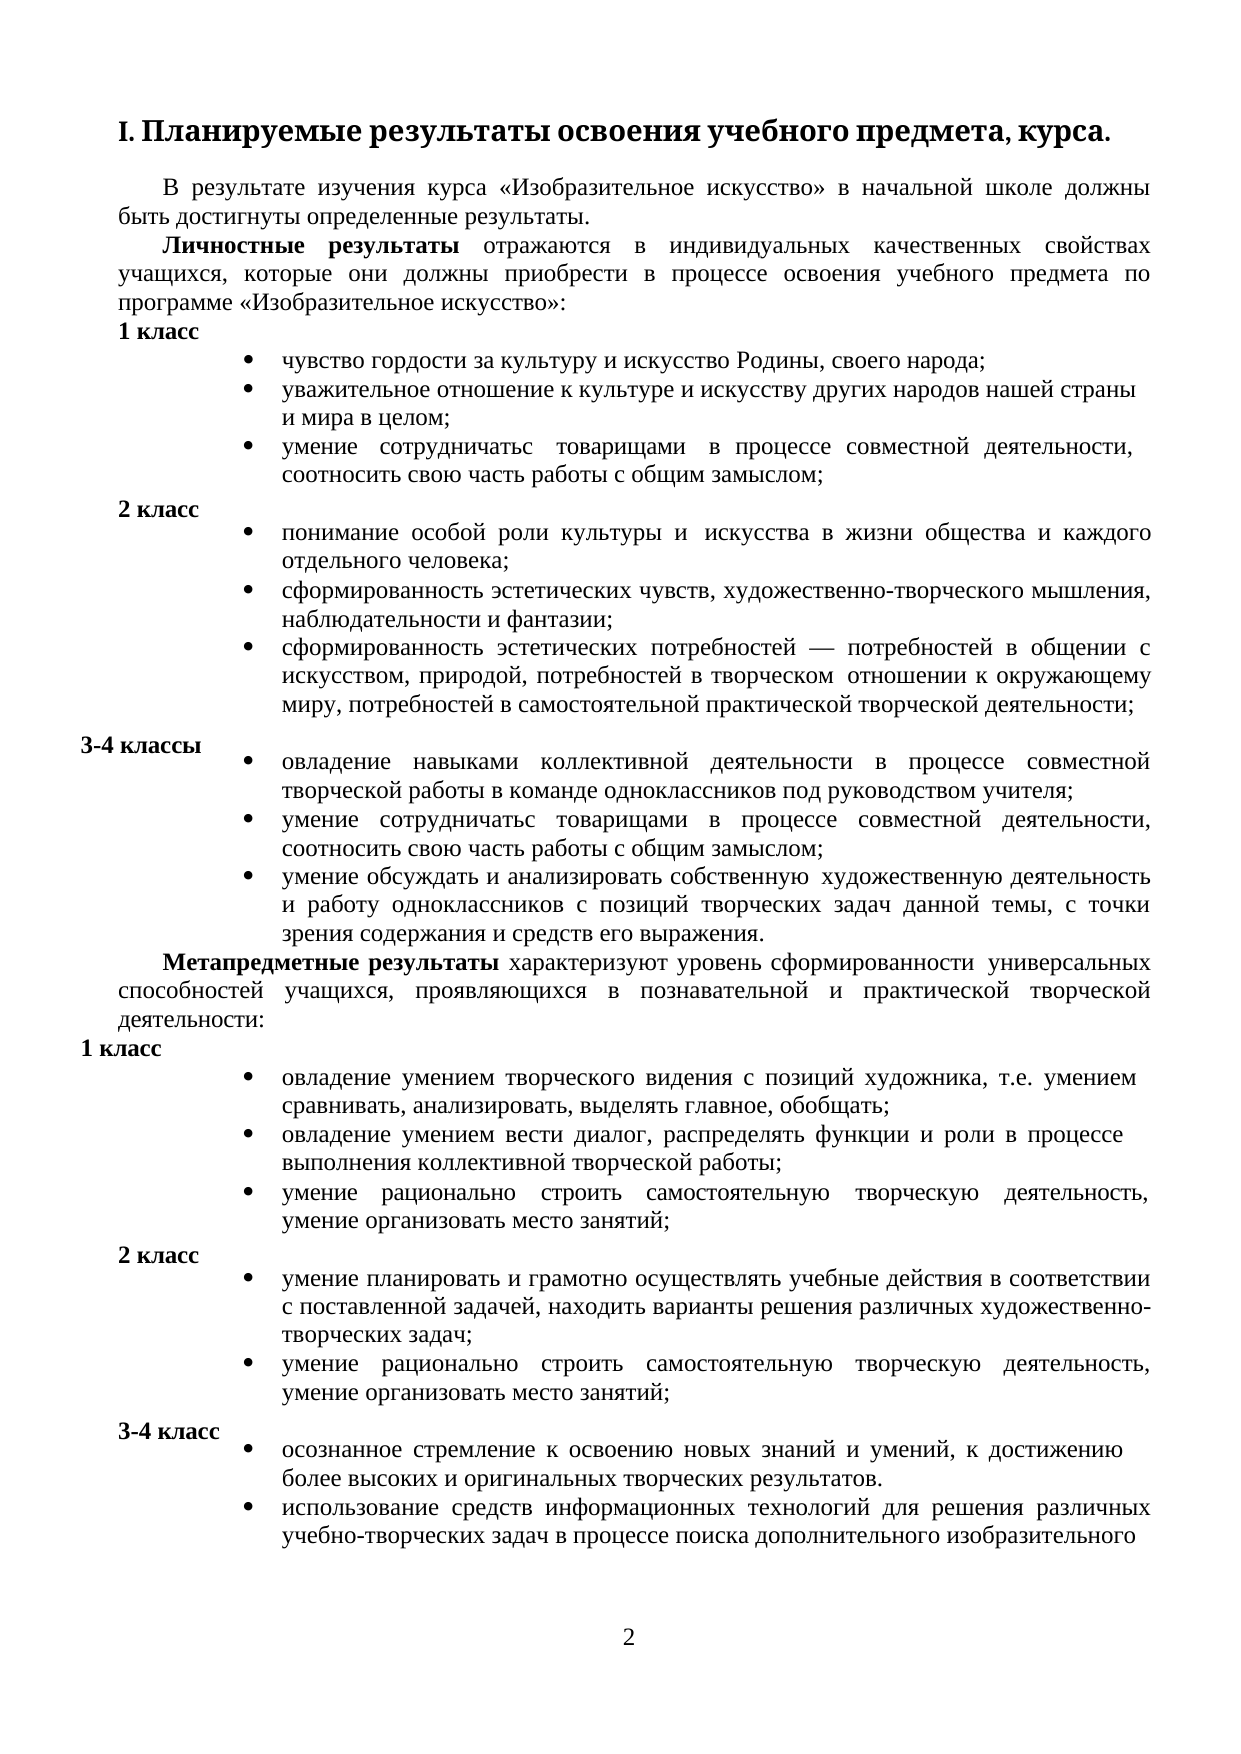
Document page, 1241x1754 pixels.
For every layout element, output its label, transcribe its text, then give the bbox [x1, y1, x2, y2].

list умение рационально строить самостоятельную творческую деятельность, умение организовать место занятий; [244, 1177, 1151, 1234]
list уважительное отношение к культуре и искусству других народов нашей страны и мира в целом; [244, 374, 1151, 431]
list сформированность эстетических чувств, художественно-творческого мышления, наблюдательности и фантазии; [244, 575, 1152, 632]
list умение сотрудничатьс товарищами в процессе совместной деятельности, соотносить свою часть работы с общим замыслом; [244, 432, 1151, 488]
list умение обсуждать и анализировать собственную художественную деятельность и работу одноклассников с позиций творческих задач данной темы, с точки зрения содержания и средств его выражения. [244, 862, 1151, 947]
text В результате изучения курса «Изобразительное искусство» в начальной школе должны быть достигнуты определенные результаты. [118, 172, 1151, 230]
list осознанное стремление к освоению новых знаний и умений, к достижению более высоких и оригинальных творческих результатов. [244, 1434, 1151, 1492]
list умение рационально строить самостоятельную творческую деятельность, умение организовать место занятий; [244, 1349, 1151, 1405]
list овладение умением вести диалог, распределять функции и роли в процессе выполнения коллективной творческой работы; [244, 1120, 1151, 1176]
subtitle Планируемые результаты освоения учебного предмета, курса. [118, 116, 1166, 149]
list класс [118, 494, 240, 523]
list овладение умением творческого видения с позиций художника, т.е. умением сравнивать, анализировать, выделять главное, обобщать; [244, 1062, 1151, 1119]
text 2 класс [118, 1240, 225, 1269]
list использование средств информационных технологий для решения различных учебно-творческих задач в процессе поиска дополнительного изобразительного [244, 1493, 1151, 1549]
list чувство гордости за культуру и искусство Родины, своего народа; [244, 345, 1166, 374]
list класс [118, 316, 1166, 345]
text 3-4 классы [80, 730, 240, 759]
text 1 класс [80, 1033, 1166, 1062]
text Метапредметные результаты характеризуют уровень сформированности универсальных способностей учащихся, проявляющихся в познавательной и практической творческой деятельности: [118, 947, 1151, 1033]
list умение сотрудничатьс товарищами в процессе совместной деятельности, соотносить свою часть работы с общим замыслом; [244, 804, 1151, 861]
list овладение навыками коллективной деятельности в процессе совместной творческой работы в команде одноклассников под руководством учителя; [244, 747, 1151, 803]
list умение планировать и грамотно осуществлять учебные действия в соответствии с поставленной задачей, находить варианты решения различных художественно- творческих задач; [244, 1263, 1152, 1348]
list понимание особой роли культуры и искусства в жизни общества и каждого отдельного человека; [244, 518, 1152, 574]
text Личностные результаты отражаются в индивидуальных качественных свойствах учащихся, которые они должны приобрести в процессе освоения учебного предмета по программе «Изобразительное искусство»: [118, 230, 1151, 316]
list сформированность эстетических потребностей — потребностей в общении с искусством, природой, потребностей в творческом отношении к окружающему миру, потребностей в самостоятельной практической творческой деятельности; [244, 633, 1152, 717]
text 3-4 класс [118, 1416, 225, 1445]
